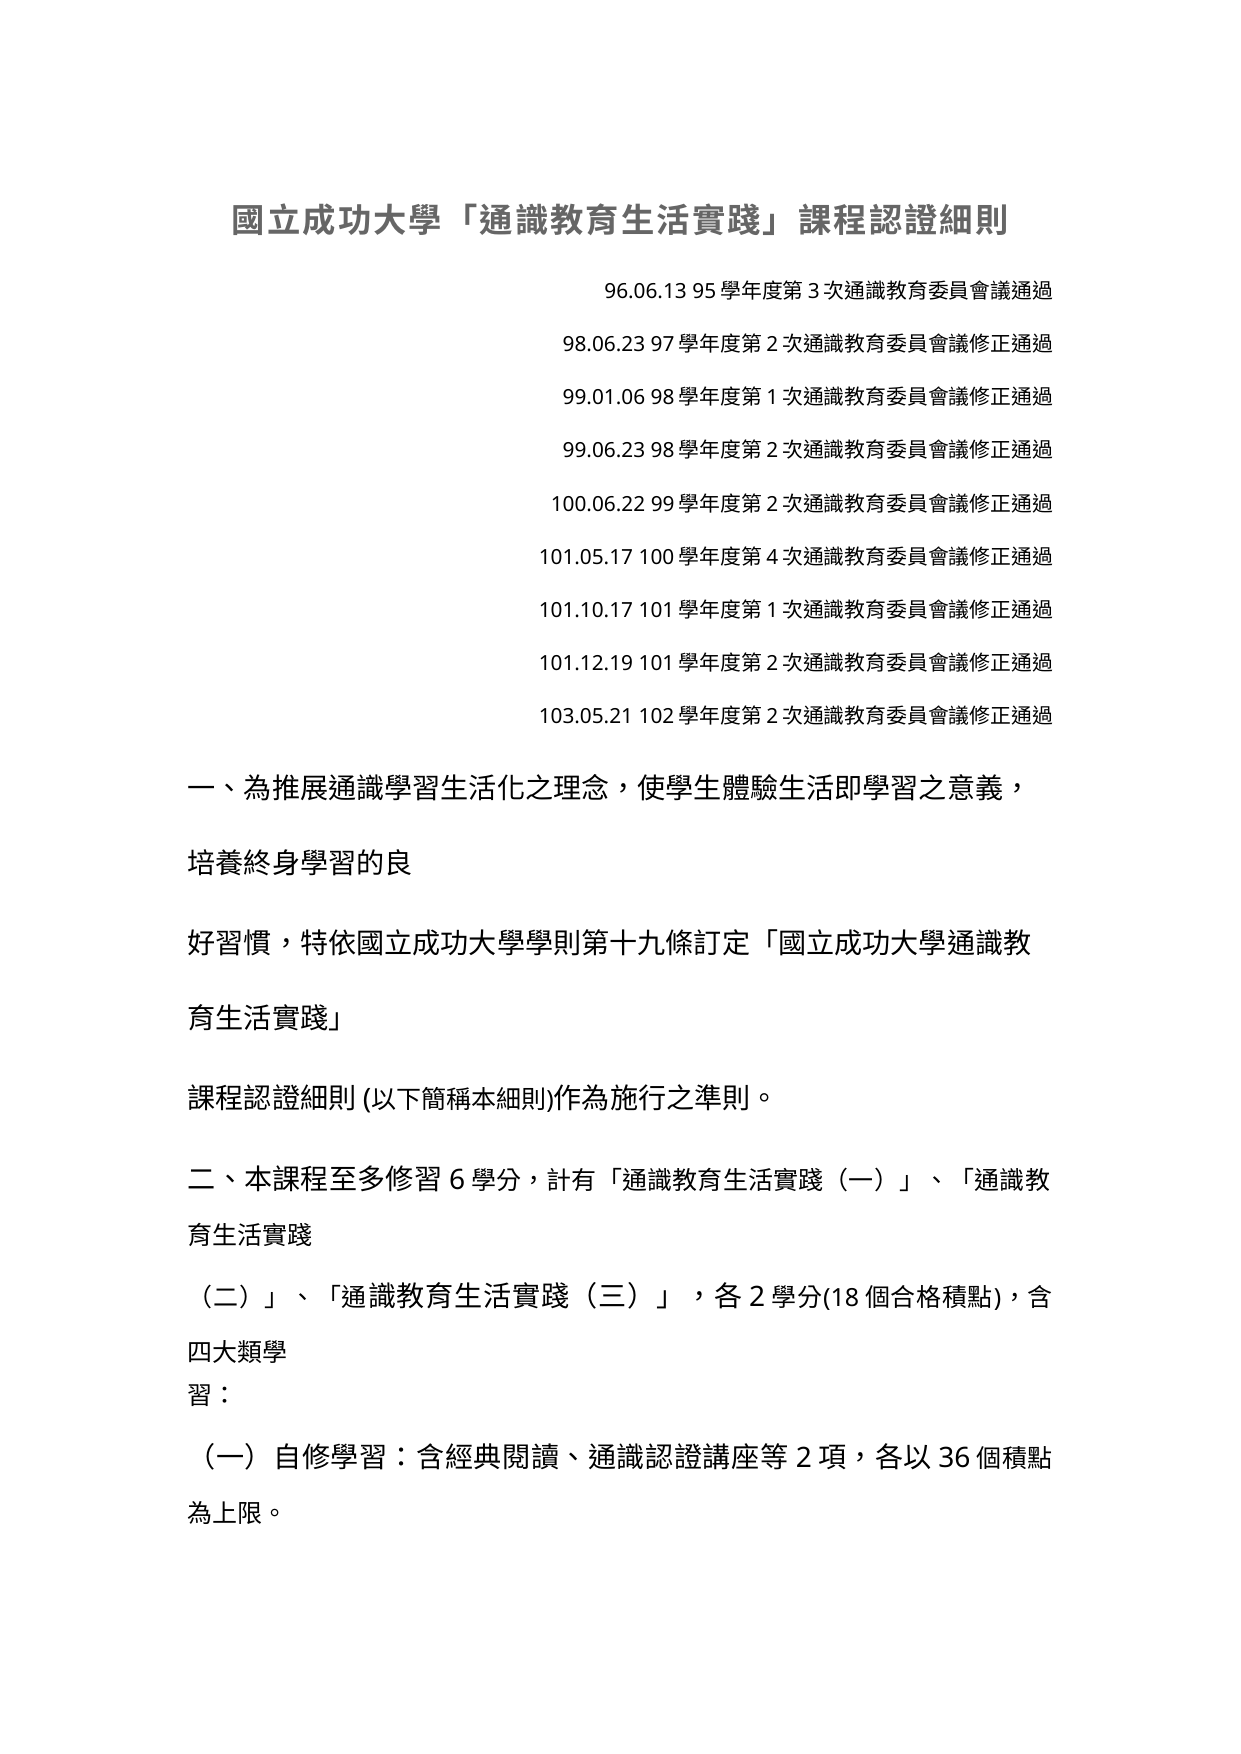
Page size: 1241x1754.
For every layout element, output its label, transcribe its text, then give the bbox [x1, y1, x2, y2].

text 國立成功大學「通識教育生活實踐」課程認證細則 [187, 180, 1053, 255]
text 好習慣，特依國立成功大學學則第十九條訂定「國立成功大學通識教育生活實踐」 [187, 904, 1053, 1054]
text 103.05.21 102學年度第2次通識教育委員會議修正通過 [187, 696, 1053, 733]
text 98.06.23 97學年度第2次通識教育委員會議修正通過 [187, 324, 1053, 361]
text 96.06.13 95學年度第3次通識教育委員會議通過 [212, 271, 1053, 308]
text 一、為推展通識學習生活化之理念，使學生體驗生活即學習之意義，培養終身學習的良 [187, 749, 1053, 899]
text 課程認證細則 (以下簡稱本細則)作為施行之準則。 [187, 1059, 1053, 1134]
text 101.12.19 101學年度第2次通識教育委員會議修正通過 [187, 643, 1053, 680]
text 100.06.22 99學年度第2次通識教育委員會議修正通過 [187, 483, 1053, 521]
text （二）」、「通識教育生活實踐（三）」，各2學分(18個合格積點)，含四大類學 [187, 1257, 1053, 1370]
text 99.06.23 98學年度第2次通識教育委員會議修正通過 [187, 430, 1053, 468]
text 99.01.06 98學年度第1次通識教育委員會議修正通過 [187, 377, 1053, 414]
text 101.10.17 101學年度第1次通識教育委員會議修正通過 [187, 589, 1053, 627]
text 101.05.17 100學年度第4次通識教育委員會議修正通過 [187, 536, 1053, 574]
text （一）自修學習：含經典閱讀、通識認證講座等2項，各以36個積點為上限。 [187, 1418, 1053, 1530]
text 習： [187, 1375, 1053, 1412]
text 二、本課程至多修習6學分，計有「通識教育生活實踐（一）」、「通識教育生活實踐 [187, 1139, 1053, 1252]
